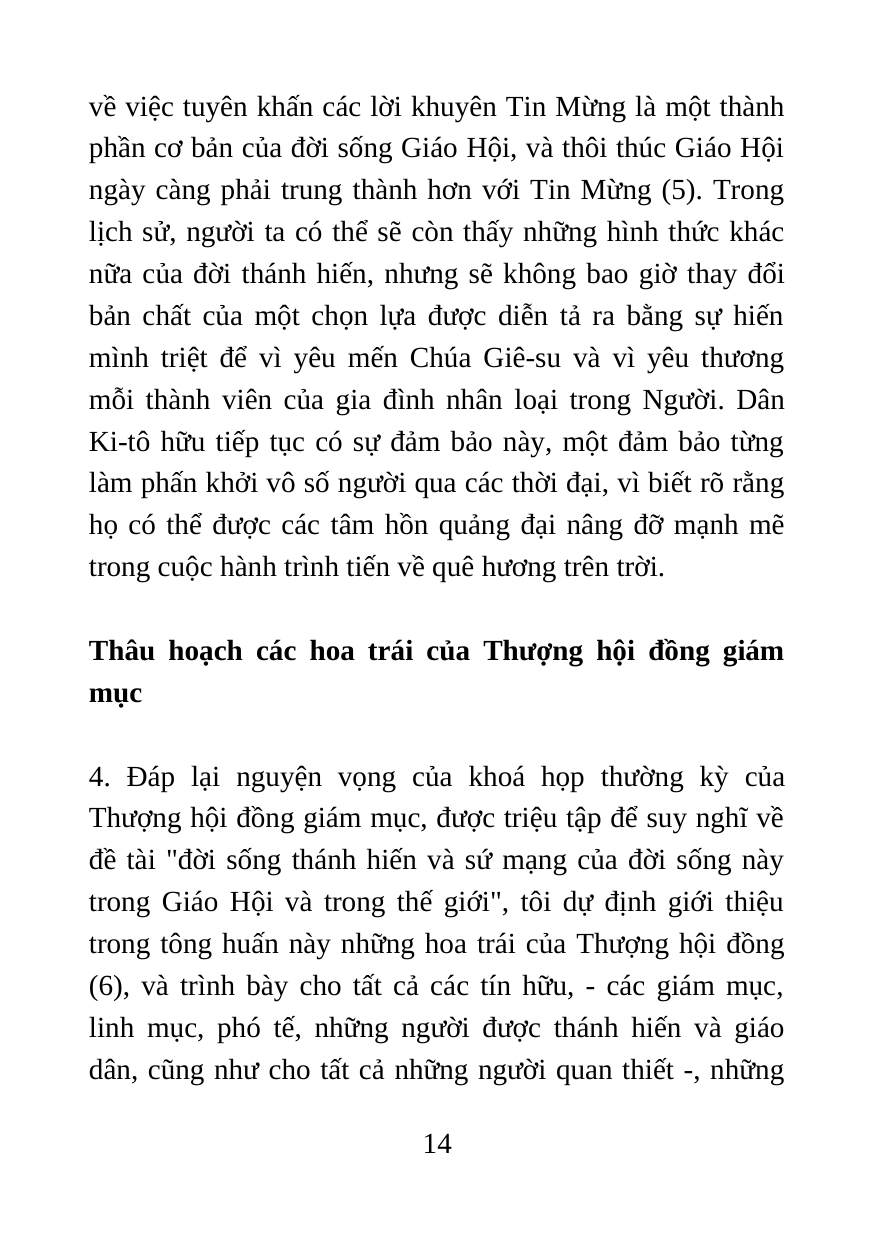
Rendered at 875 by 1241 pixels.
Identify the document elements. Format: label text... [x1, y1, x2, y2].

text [89, 89, 785, 583]
text Thâu hoạch các hoa trái của Thượng hội đồng giám mục [89, 633, 785, 708]
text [89, 759, 785, 1085]
